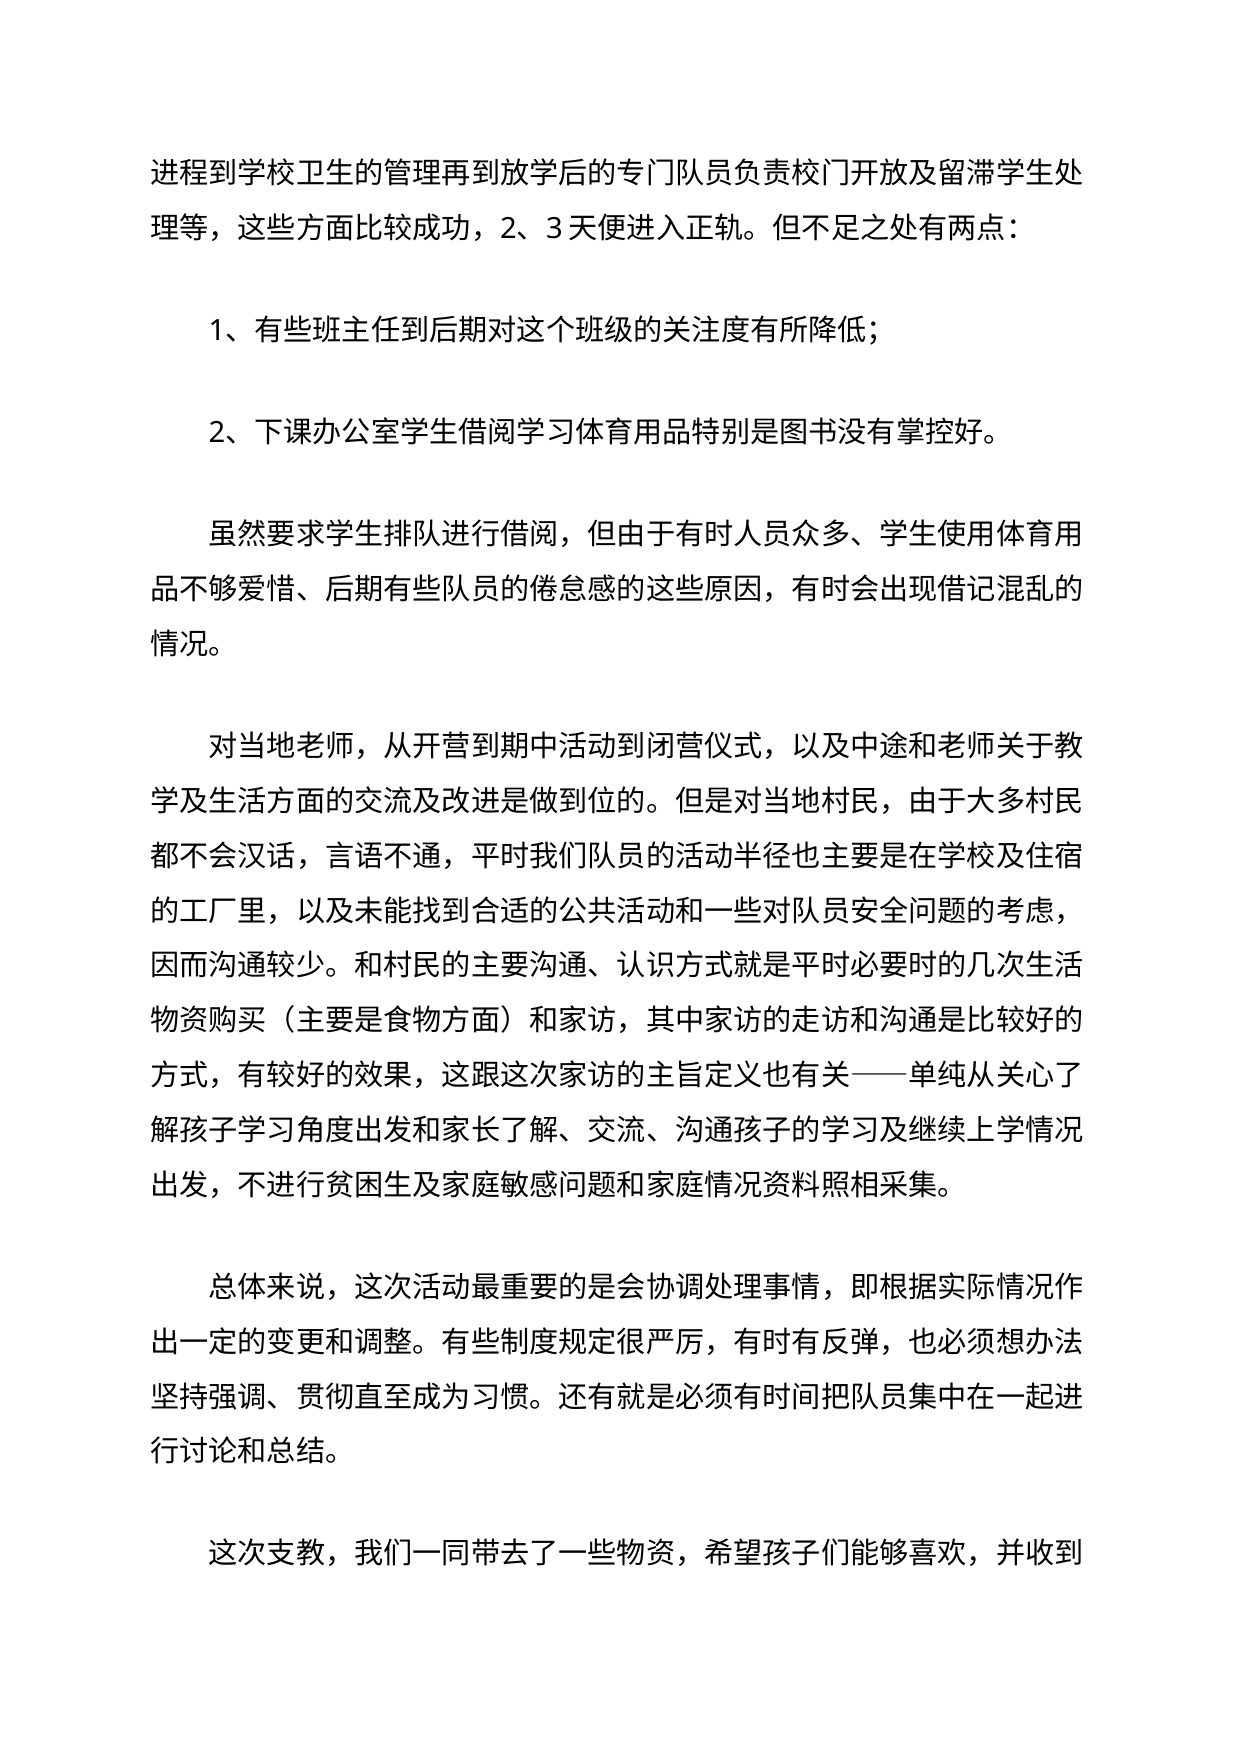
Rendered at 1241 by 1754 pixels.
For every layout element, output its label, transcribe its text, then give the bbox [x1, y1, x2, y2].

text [150, 1530, 1090, 1572]
text 虽然要求学生排队进行借阅，但由于有时人员众多、学生使用体育用品不够爱惜、后期有些队员的倦怠感的这些原因，有时会出现借记混乱的情况。 [150, 511, 1090, 663]
text 对当地老师，从开营到期中活动到闭营仪式，以及中途和老师关于教学及生活方面的交流及改进是做到位的。但是对当地村民，由于大多村民都不会汉话，言语不通，平时我们队员的活动半径也主要是在学校及住宿的工厂里，以及未能找到合适的公共活动和一些对队员安全问题的考虑，因而沟通较少。和村民的主要沟通、认识方式就是平时必要时的几次生活物资购买（主要是食物方面）和家访，其中家访的走访和沟通是比较好的方式，有较好的效果，这跟这次家访的主旨定义也有关——单纯从关心了解孩子学习角度出发和家长了解、交流、沟通孩子的学习及继续上学情况出发，不进行贫困生及家庭敏感问题和家庭情况资料照相采集。 [150, 722, 1090, 1204]
text 总体来说，这次活动最重要的是会协调处理事情，即根据实际情况作出一定的变更和调整。有些制度规定很严厉，有时有反弹，也必须想办法坚持强调、贯彻直至成为习惯。还有就是必须有时间把队员集中在一起进行讨论和总结。 [150, 1263, 1090, 1470]
text 2、下课办公室学生借阅学习体育用品特别是图书没有掌控好。 [150, 409, 1090, 451]
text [150, 150, 1090, 247]
text 1、有些班主任到后期对这个班级的关注度有所降低； [150, 307, 1090, 349]
